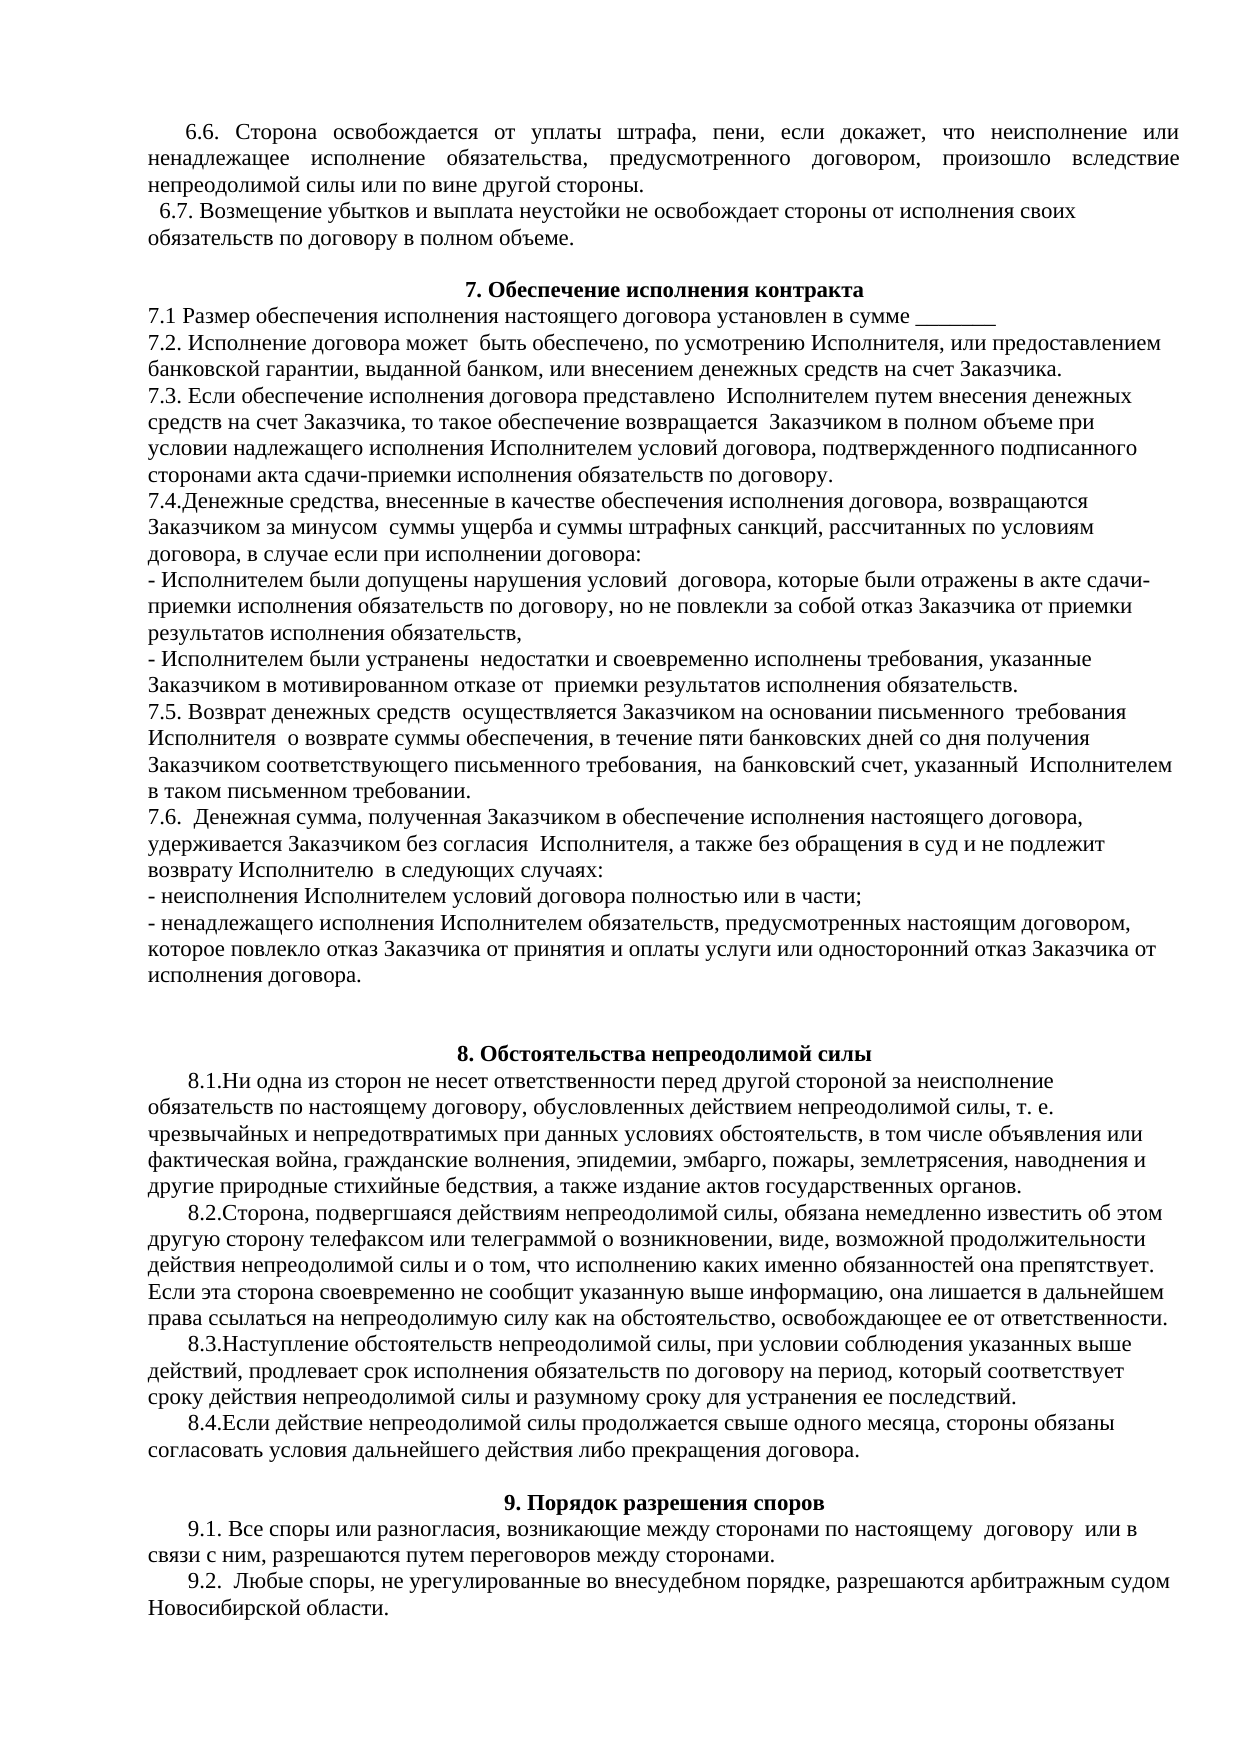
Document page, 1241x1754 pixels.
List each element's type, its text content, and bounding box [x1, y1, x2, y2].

text 7.5. Возврат денежных средств осуществляется Заказчиком на основании письменного требования Исполнителя о возврате суммы обеспечения, в течение пяти банковских дней со дня получения Заказчиком соответствующего письменного требования, на банковский счет, указанный Исполнителем в таком письменном требовании. [148, 698, 1181, 803]
text 6.7. Возмещение убытков и выплата неустойки не освобождает стороны от исполнения своих обязательств по договору в полном объеме. [148, 197, 1181, 250]
text 7.1 Размер обеспечения исполнения настоящего договора установлен в сумме _______ [148, 303, 1181, 329]
text - неисполнения Исполнителем условий договора полностью или в части; [148, 882, 1181, 909]
text - Исполнителем были устранены недостатки и своевременно исполнены требования, указанные Заказчиком в мотивированном отказе от приемки результатов исполнения обязательств. [148, 645, 1181, 698]
text - ненадлежащего исполнения Исполнителем обязательств, предусмотренных настоящим договором, которое повлекло отказ Заказчика от принятия и оплаты услуги или односторонний отказ Заказчика от исполнения договора. [148, 909, 1181, 988]
text 9. Порядок разрешения споров [148, 1488, 1181, 1515]
text 7. Обеспечение исполнения контракта [148, 276, 1181, 303]
text 8.2.Сторона, подвергшаяся действиям непреодолимой силы, обязана немедленно известить об этом другую сторону телефаксом или телеграммой о возникновении, виде, возможной продолжительности действия непреодолимой силы и о том, что исполнению каких именно обязанностей она препятствует. Если эта сторона своевременно не сообщит указанную выше информацию, она лишается в дальнейшем права ссылаться на непреодолимую силу как на обстоятельство, освобождающее ее от ответственности. [148, 1199, 1181, 1330]
text 7.6. Денежная сумма, полученная Заказчиком в обеспечение исполнения настоящего договора, удерживается Заказчиком без согласия Исполнителя, а также без обращения в суд и не подлежит возврату Исполнителю в следующих случаях: [148, 803, 1181, 882]
text 8. Обстоятельства непреодолимой силы [148, 1041, 1181, 1067]
text 8.3.Наступление обстоятельств непреодолимой силы, при условии соблюдения указанных выше действий, продлевает срок исполнения обязательств по договору на период, который соответствует сроку действия непреодолимой силы и разумному сроку для устранения ее последствий. [148, 1330, 1181, 1409]
text 6.6. Сторона освобождается от уплаты штрафа, пени, если докажет, что неисполнение или ненадлежащее исполнение обязательства, предусмотренного договором, произошло вследствие непреодолимой силы или по вине другой стороны. [148, 118, 1181, 197]
text 8.4.Если действие непреодолимой силы продолжается свыше одного месяца, стороны обязаны согласовать условия дальнейшего действия либо прекращения договора. [148, 1409, 1181, 1462]
text 8.1.Ни одна из сторон не несет ответственности перед другой стороной за неисполнение обязательств по настоящему договору, обусловленных действием непреодолимой силы, т. е. чрезвычайных и непредотвратимых при данных условиях обстоятельств, в том числе объявления или фактическая война, гражданские волнения, эпидемии, эмбарго, пожары, землетрясения, наводнения и другие природные стихийные бедствия, а также издание актов государственных органов. [148, 1067, 1181, 1199]
text 7.2. Исполнение договора может быть обеспечено, по усмотрению Исполнителя, или предоставлением банковской гарантии, выданной банком, или внесением денежных средств на счет Заказчика. [148, 329, 1181, 382]
text - Исполнителем были допущены нарушения условий договора, которые были отражены в акте сдачи-приемки исполнения обязательств по договору, но не повлекли за собой отказ Заказчика от приемки результатов исполнения обязательств, [148, 566, 1181, 645]
text 7.3. Если обеспечение исполнения договора представлено Исполнителем путем внесения денежных средств на счет Заказчика, то такое обеспечение возвращается Заказчиком в полном объеме при условии надлежащего исполнения Исполнителем условий договора, подтвержденного подписанного сторонами акта сдачи-приемки исполнения обязательств по договору. [148, 382, 1181, 487]
text 7.4.Денежные средства, внесенные в качестве обеспечения исполнения договора, возвращаются Заказчиком за минусом суммы ущерба и суммы штрафных санкций, рассчитанных по условиям договора, в случае если при исполнении договора: [148, 487, 1181, 566]
text 9.1. Все споры или разногласия, возникающие между сторонами по настоящему договору или в связи с ним, разрешаются путем переговоров между сторонами. [148, 1515, 1181, 1568]
text 9.2. Любые споры, не урегулированные во внесудебном порядке, разрешаются арбитражным судом Новосибирской области. [148, 1568, 1181, 1620]
